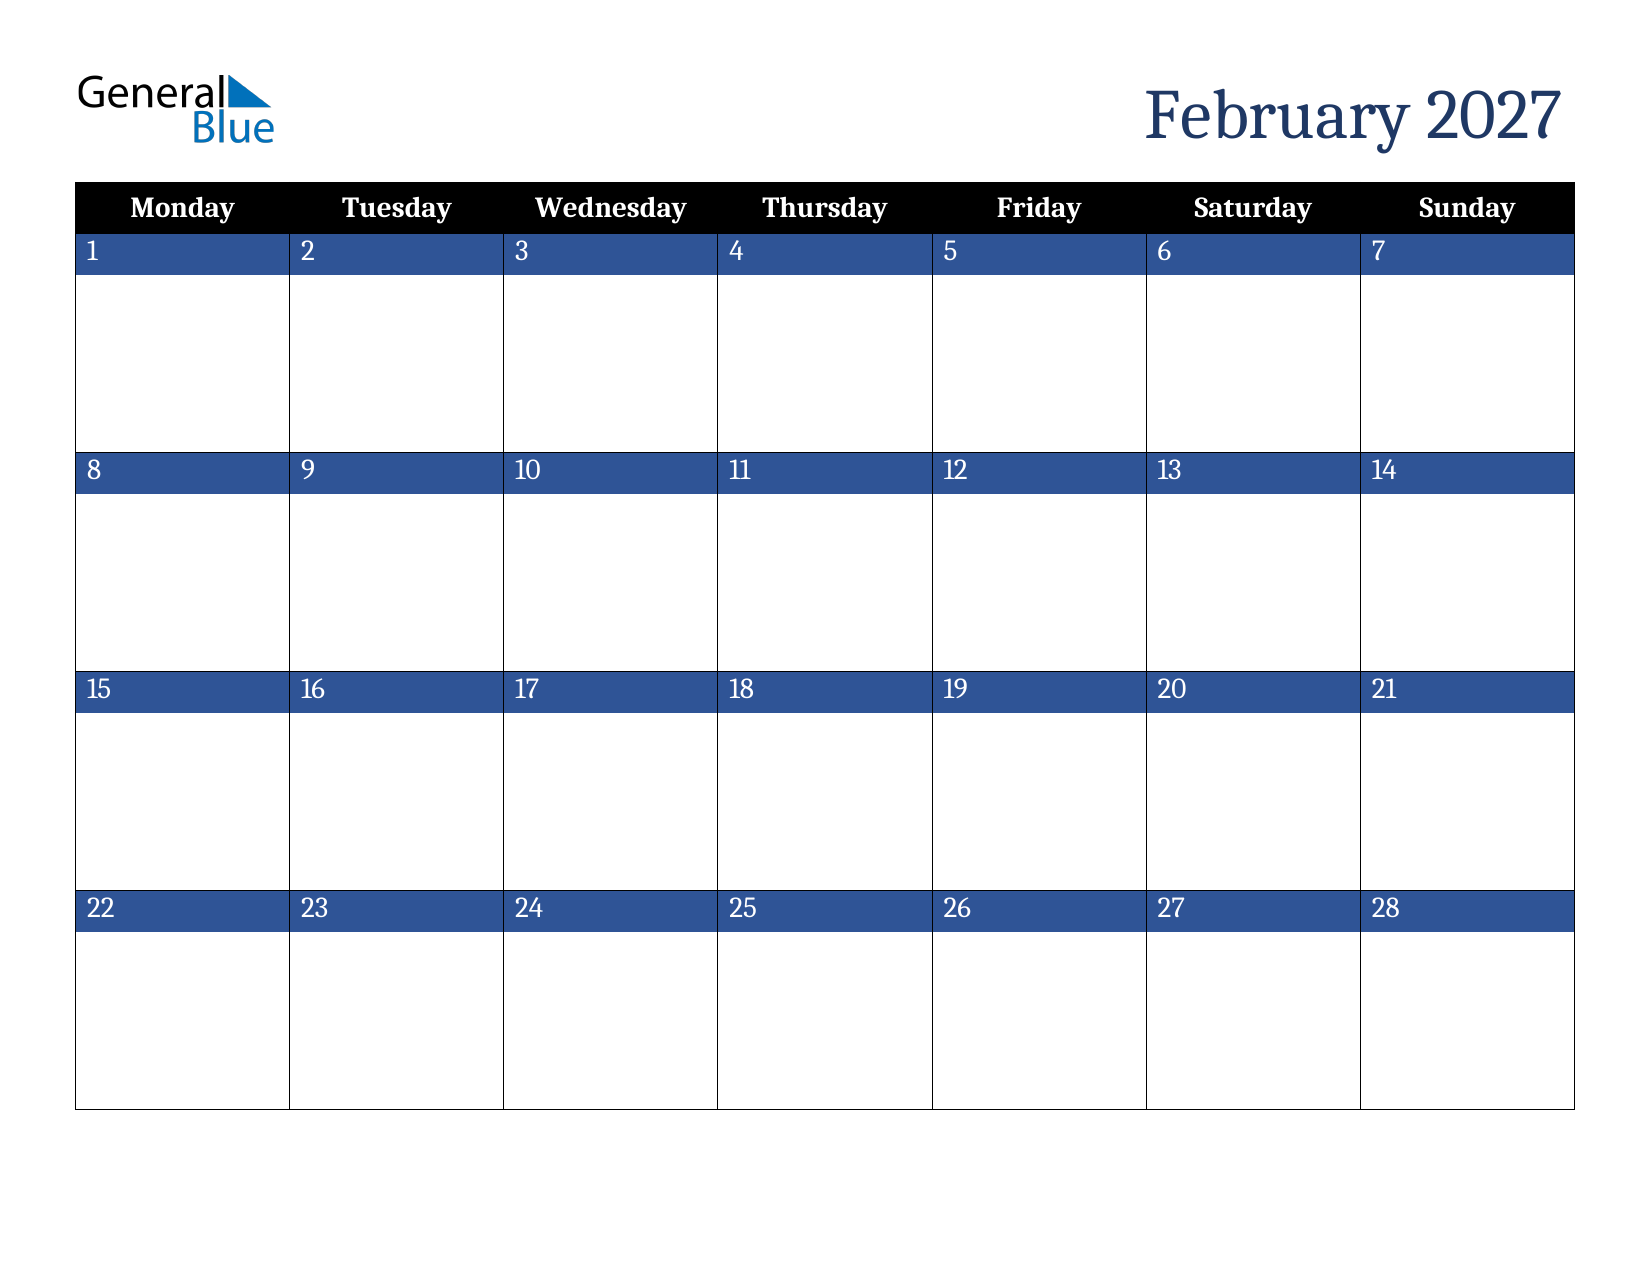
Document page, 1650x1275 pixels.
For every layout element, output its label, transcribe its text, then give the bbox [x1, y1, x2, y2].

table_cell [1361, 275, 1574, 452]
table_cell 24 [504, 891, 717, 932]
table_cell 10 [504, 453, 717, 494]
table_cell 20 [1147, 672, 1360, 713]
table_cell [933, 494, 1146, 671]
table_cell [718, 932, 932, 1109]
table_cell 18 [718, 672, 932, 713]
table_cell [290, 275, 503, 452]
table_cell [290, 494, 503, 671]
table_cell 5 [933, 234, 1146, 275]
table_cell 4 [718, 234, 932, 275]
table_cell [1147, 494, 1360, 671]
table_cell Thursday [718, 183, 932, 233]
table_cell Friday [933, 183, 1146, 233]
table_cell 22 [76, 891, 289, 932]
table_cell [1361, 713, 1574, 890]
table_cell [290, 713, 503, 890]
table_cell [1361, 932, 1574, 1109]
table_cell [718, 713, 932, 890]
table_cell 1 [76, 234, 289, 275]
table_cell 12 [933, 453, 1146, 494]
table_cell [718, 275, 932, 452]
table_cell [76, 494, 289, 671]
table_cell [504, 932, 717, 1109]
table_cell [504, 713, 717, 890]
table_cell 27 [1147, 891, 1360, 932]
table_cell [933, 932, 1146, 1109]
table_cell 28 [1361, 891, 1574, 932]
table_cell 14 [1361, 453, 1574, 494]
table_cell 2 [290, 234, 503, 275]
table_cell [1147, 932, 1360, 1109]
table_header February 2027 [504, 75, 1574, 182]
table_cell [504, 494, 717, 671]
table_cell Sunday [1361, 183, 1574, 233]
table_cell [1361, 494, 1574, 671]
table_cell [290, 932, 503, 1109]
table_cell 3 [504, 234, 717, 275]
table_header [76, 75, 503, 182]
table_cell 19 [933, 672, 1146, 713]
table_cell 7 [1361, 234, 1574, 275]
table_cell 25 [718, 891, 932, 932]
table_cell [718, 494, 932, 671]
table_cell 17 [504, 672, 717, 713]
table_cell Monday [76, 183, 289, 233]
table_cell 21 [1361, 672, 1574, 713]
table_cell 6 [1147, 234, 1360, 275]
table_cell [504, 275, 717, 452]
table_cell 26 [933, 891, 1146, 932]
table_cell [76, 275, 289, 452]
table_cell Wednesday [504, 183, 717, 233]
table_cell Saturday [1147, 183, 1360, 233]
table_cell 8 [76, 453, 289, 494]
table_cell [76, 713, 289, 890]
table_cell [933, 275, 1146, 452]
table_cell [933, 713, 1146, 890]
table_cell 9 [290, 453, 503, 494]
table_cell Tuesday [290, 183, 503, 233]
table_cell 11 [718, 453, 932, 494]
table_cell 16 [290, 672, 503, 713]
table_cell [1147, 713, 1360, 890]
table_cell 23 [290, 891, 503, 932]
picture [78, 75, 274, 143]
table_cell 15 [76, 672, 289, 713]
table_cell [76, 932, 289, 1109]
table_cell [1147, 275, 1360, 452]
table_cell 13 [1147, 453, 1360, 494]
